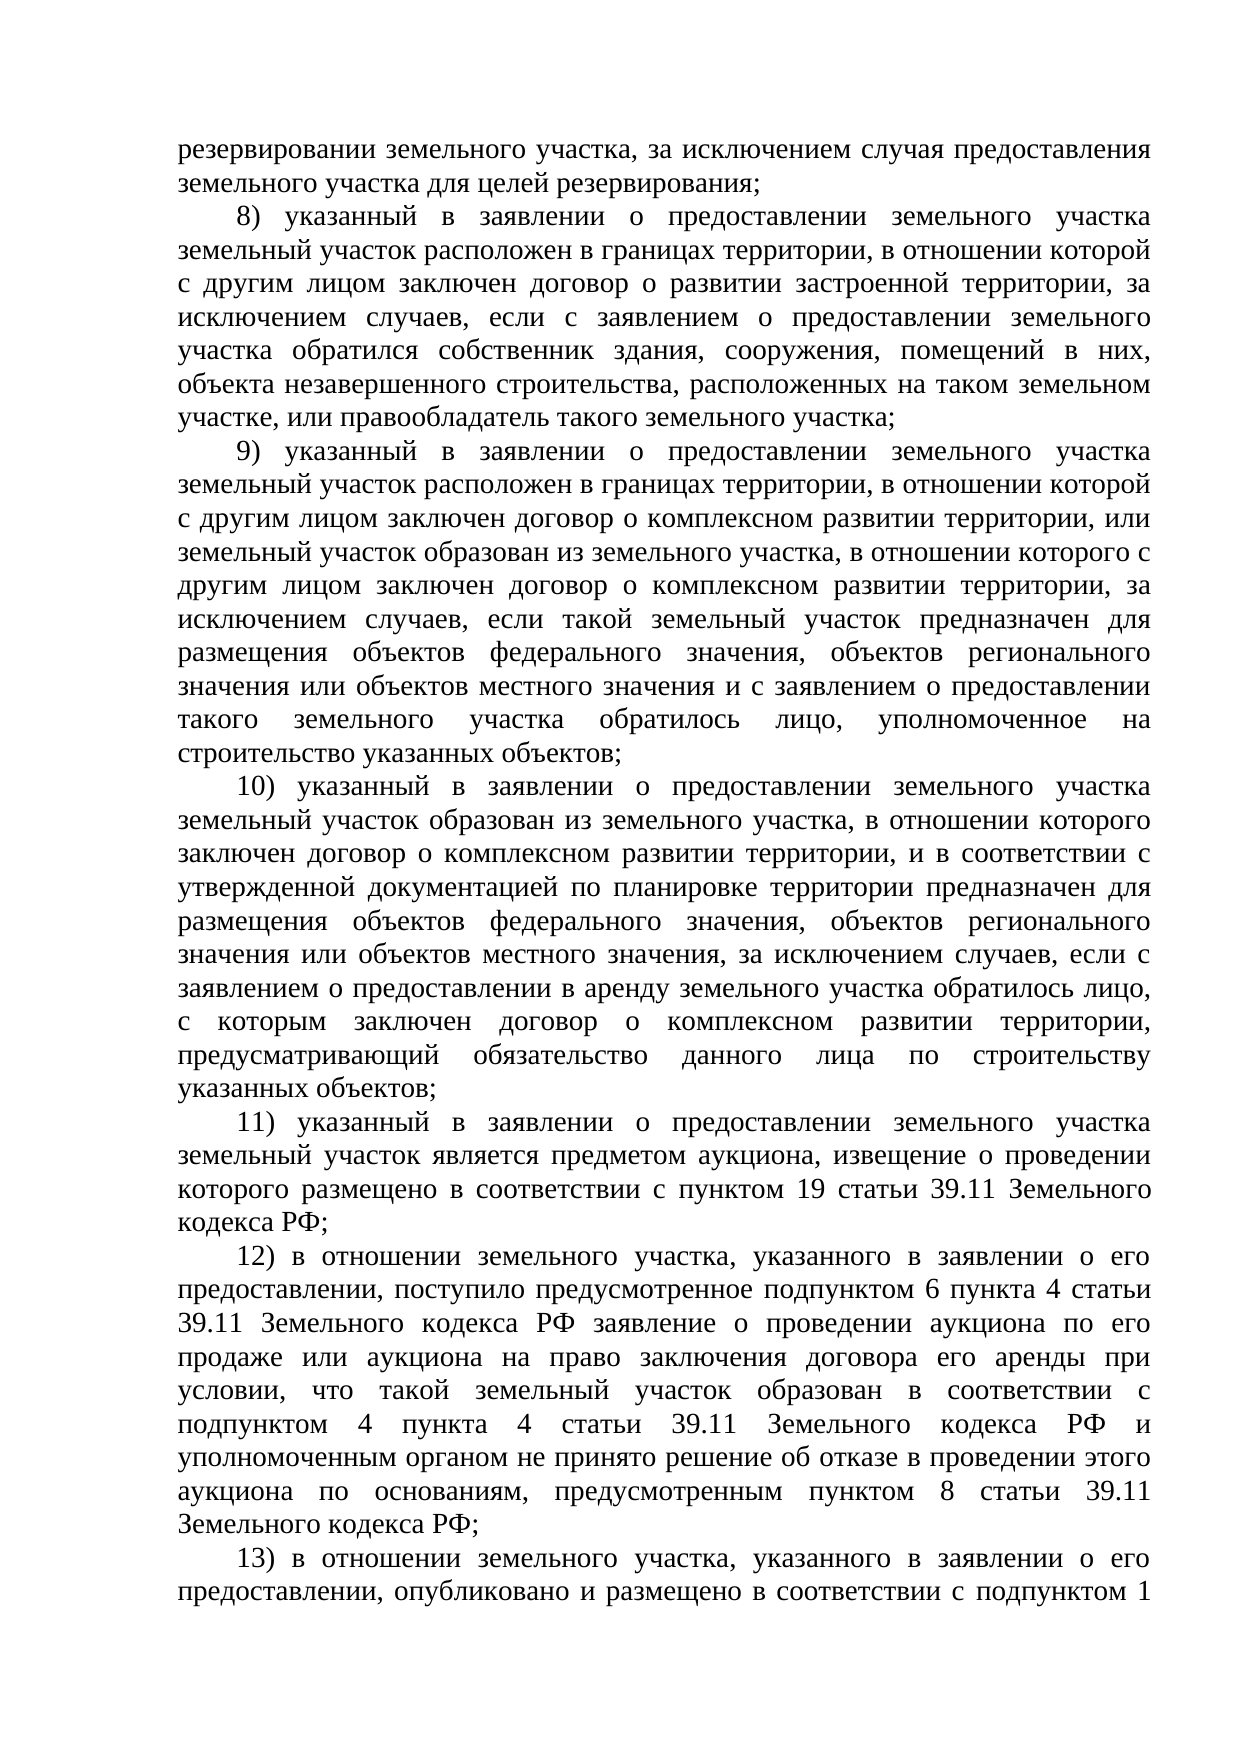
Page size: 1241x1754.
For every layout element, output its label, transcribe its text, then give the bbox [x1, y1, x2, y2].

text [177, 131, 1152, 198]
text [177, 1540, 1152, 1607]
text 9) указанный в заявлении о предоставлении земельного участка земельный участок расположен в границах территории, в отношении которой с другим лицом заключен договор о комплексном развитии территории, или земельный участок образован из земельного участка, в отношении которого с другим лицом заключен договор о комплексном развитии территории, за исключением случаев, если такой земельный участок предназначен для размещения объектов федерального значения, объектов регионального значения или объектов местного значения и с заявлением о предоставлении такого земельного участка обратилось лицо, уполномоченное на строительство указанных объектов; [177, 433, 1152, 768]
text 12) в отношении земельного участка, указанного в заявлении о его предоставлении, поступило предусмотренное подпунктом 6 пункта 4 статьи 39.11 Земельного кодекса РФ заявление о проведении аукциона по его продаже или аукциона на право заключения договора его аренды при условии, что такой земельный участок образован в соответствии с подпунктом 4 пункта 4 статьи 39.11 Земельного кодекса РФ и уполномоченным органом не принято решение об отказе в проведении этого аукциона по основаниям, предусмотренным пунктом 8 статьи 39.11 Земельного кодекса РФ; [177, 1238, 1152, 1540]
text 10) указанный в заявлении о предоставлении земельного участка земельный участок образован из земельного участка, в отношении которого заключен договор о комплексном развитии территории, и в соответствии с утвержденной документацией по планировке территории предназначен для размещения объектов федерального значения, объектов регионального значения или объектов местного значения, за исключением случаев, если с заявлением о предоставлении в аренду земельного участка обратилось лицо, с которым заключен договор о комплексном развитии территории, предусматривающий обязательство данного лица по строительству указанных объектов; [177, 768, 1152, 1104]
text 8) указанный в заявлении о предоставлении земельного участка земельный участок расположен в границах территории, в отношении которой с другим лицом заключен договор о развитии застроенной территории, за исключением случаев, если с заявлением о предоставлении земельного участка обратился собственник здания, сооружения, помещений в них, объекта незавершенного строительства, расположенных на таком земельном участке, или правообладатель такого земельного участка; [177, 198, 1152, 433]
text 11) указанный в заявлении о предоставлении земельного участка земельный участок является предметом аукциона, извещение о проведении которого размещено в соответствии с пунктом 19 статьи 39.11 Земельного кодекса РФ; [177, 1104, 1152, 1238]
